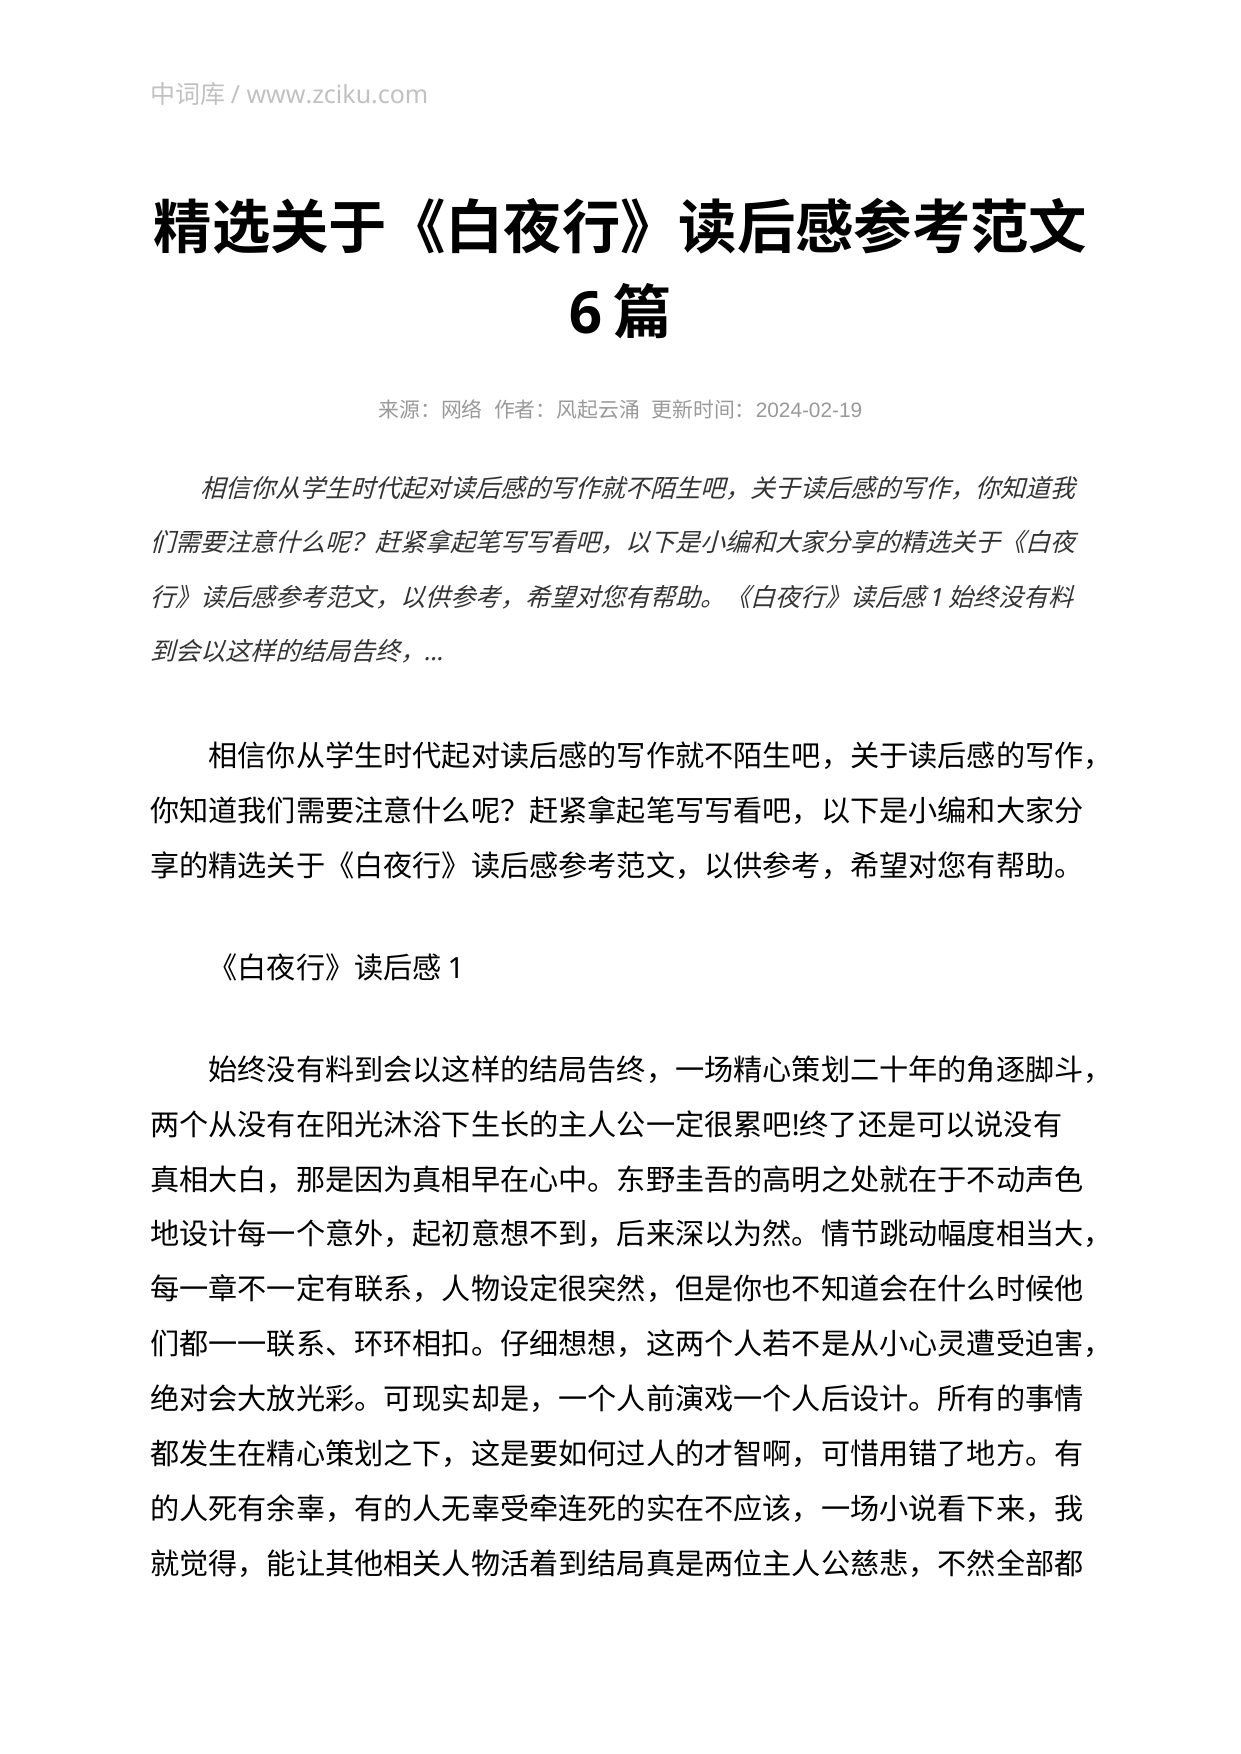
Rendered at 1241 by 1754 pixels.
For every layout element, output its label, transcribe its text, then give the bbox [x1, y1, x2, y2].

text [150, 1046, 1090, 1583]
subtitle 精选关于《白夜行》读后感参考范文6篇 [150, 181, 1090, 351]
text 相信你从学生时代起对读后感的写作就不陌生吧，关于读后感的写作，你知道我们需要注意什么呢？赶紧拿起笔写写看吧，以下是小编和大家分享的精选关于《白夜行》读后感参考范文，以供参考，希望对您有帮助。 [150, 733, 1090, 885]
text 相信你从学生时代起对读后感的写作就不陌生吧，关于读后感的写作，你知道我们需要注意什么呢？赶紧拿起笔写写看吧，以下是小编和大家分享的精选关于《白夜行》读后感参考范文，以供参考，希望对您有帮助。《白夜行》读后感1始终没有料到会以这样的结局告终，... [150, 468, 1090, 668]
text 《白夜行》读后感1 [150, 944, 1090, 987]
text 来源：网络 作者：风起云涌 更新时间：2024-02-19 [150, 397, 1090, 421]
